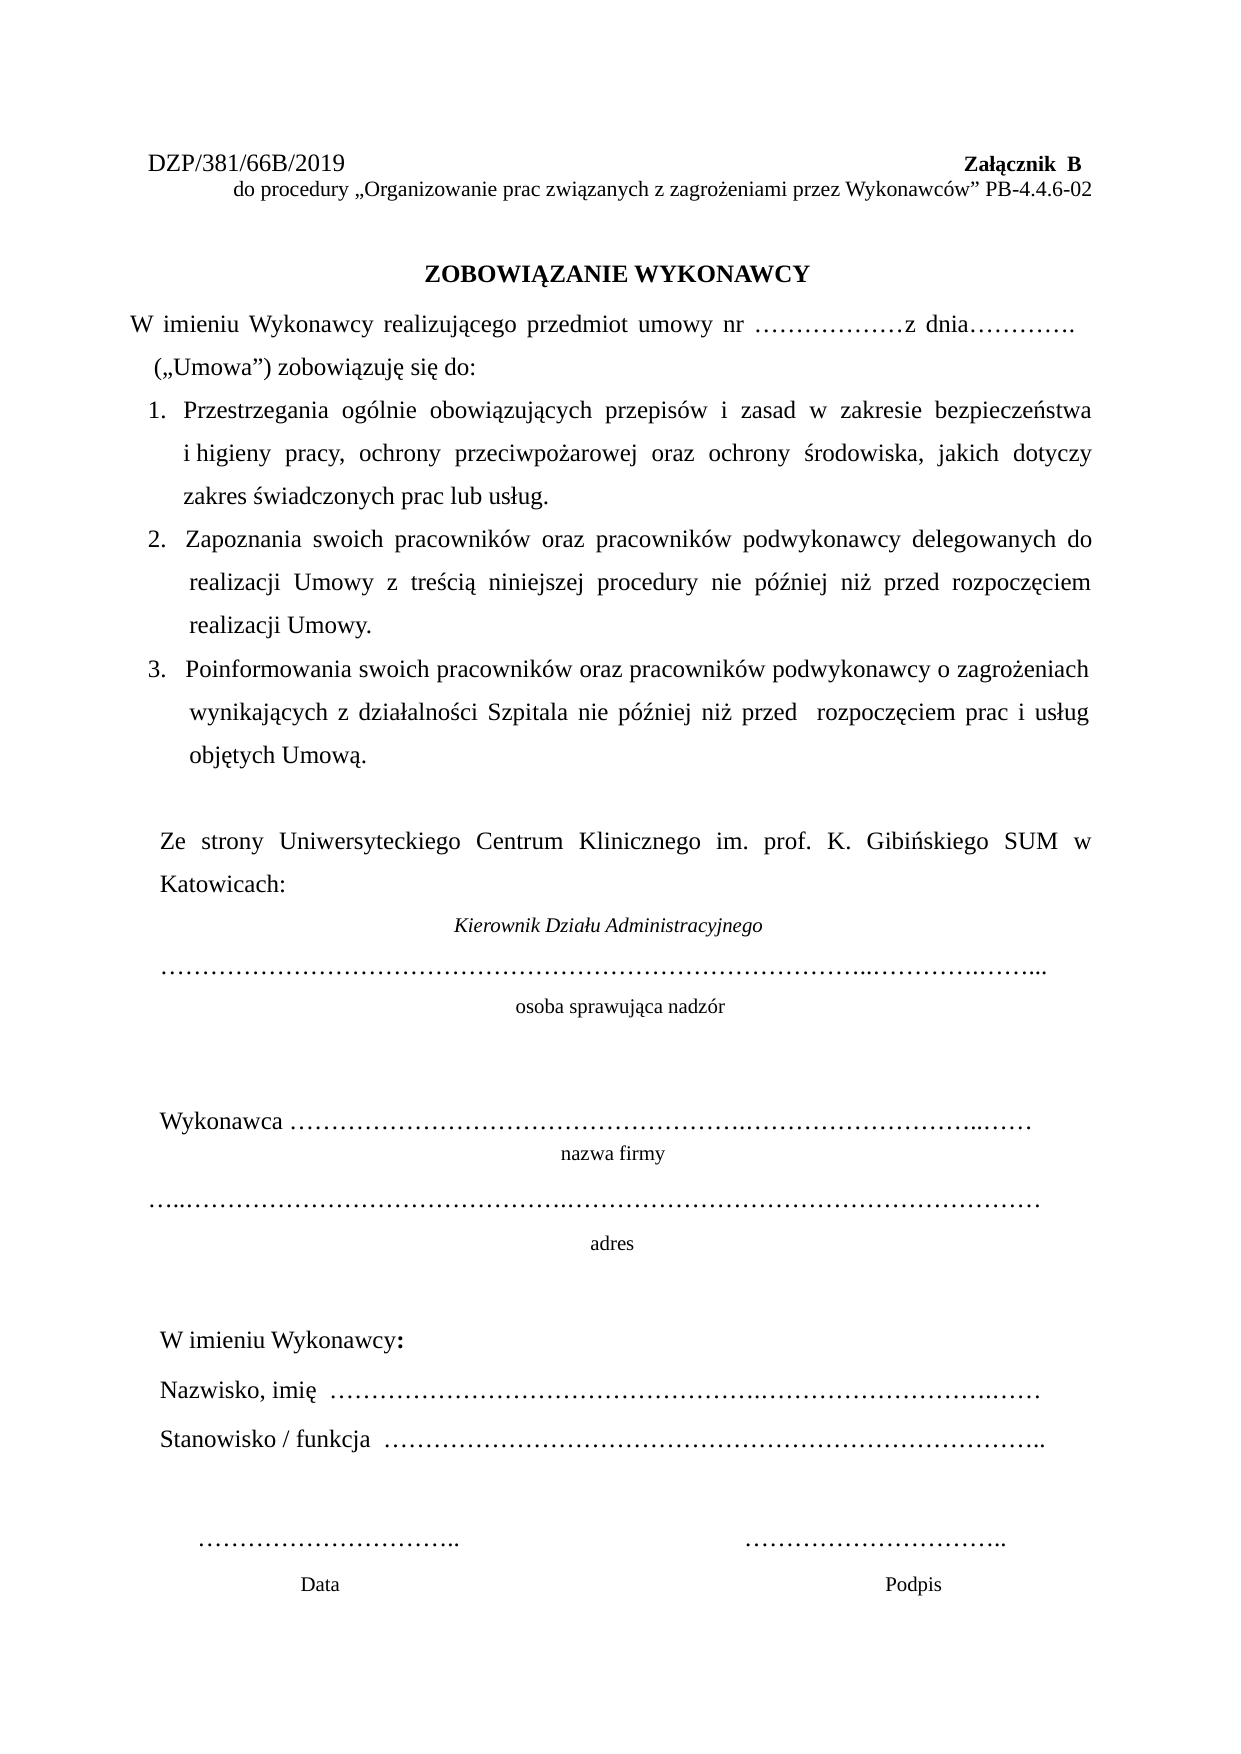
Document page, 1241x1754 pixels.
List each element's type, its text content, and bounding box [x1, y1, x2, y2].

text ………………………….. ………………………….. [159, 1523, 1075, 1552]
text nazwa firmy [159, 1141, 1075, 1165]
list Poinformowania swoich pracowników oraz pracowników podwykonawcy o zagrożeniach wynikających z działalności Szpitala nie później niż przed rozpoczęciem prac i usług objętych Umową. [148, 654, 1089, 769]
text DZP/381/66B/2019 Załącznik B [148, 148, 1093, 176]
list Przestrzegania ogólnie obowiązujących przepisów i zasad w zakresie bezpieczeństwa i higieny pracy, ochrony przeciwpożarowej oraz ochrony środowiska, jakich dotyczy zakres świadczonych prac lub usług. [148, 395, 1093, 510]
list ZOBOWIĄZANIE WYKONAWCY [136, 259, 1075, 288]
text Ze strony Uniwersyteckiego Centrum Klinicznego im. prof. K. Gibińskiego SUM w Katowicach: [159, 826, 1093, 898]
text do procedury „Organizowanie prac związanych z zagrożeniami przez Wykonawców” PB-4.4.6-02 [148, 176, 1093, 202]
text W imieniu Wykonawcy: [159, 1326, 1075, 1354]
text …………………………………………………………………………..………….……... [159, 951, 1093, 980]
list Zapoznania swoich pracowników oraz pracowników podwykonawcy delegowanych do realizacji Umowy z treścią niniejszej procedury nie później niż przed rozpoczęciem realizacji Umowy. [148, 524, 1093, 639]
text Nazwisko, imię …………………………………………….……………………….…… [159, 1375, 1075, 1404]
text Kierownik Działu Administracyjnego [148, 912, 1093, 937]
text Stanowisko / funkcja …………………………………………………………………….. [159, 1424, 1075, 1453]
text …..……………………………………….………………………………………………… adres [148, 1184, 1075, 1256]
text W imieniu Wykonawcy realizującego przedmiot umowy nr ………………z dnia…………. („Umowa”) zobowiązuję się do: [130, 309, 1075, 381]
text Data Podpis [148, 1572, 1093, 1596]
text osoba sprawująca nadzór [148, 994, 1093, 1018]
text Wykonawca ……………………………………………….………………………..…… [159, 1106, 1075, 1135]
